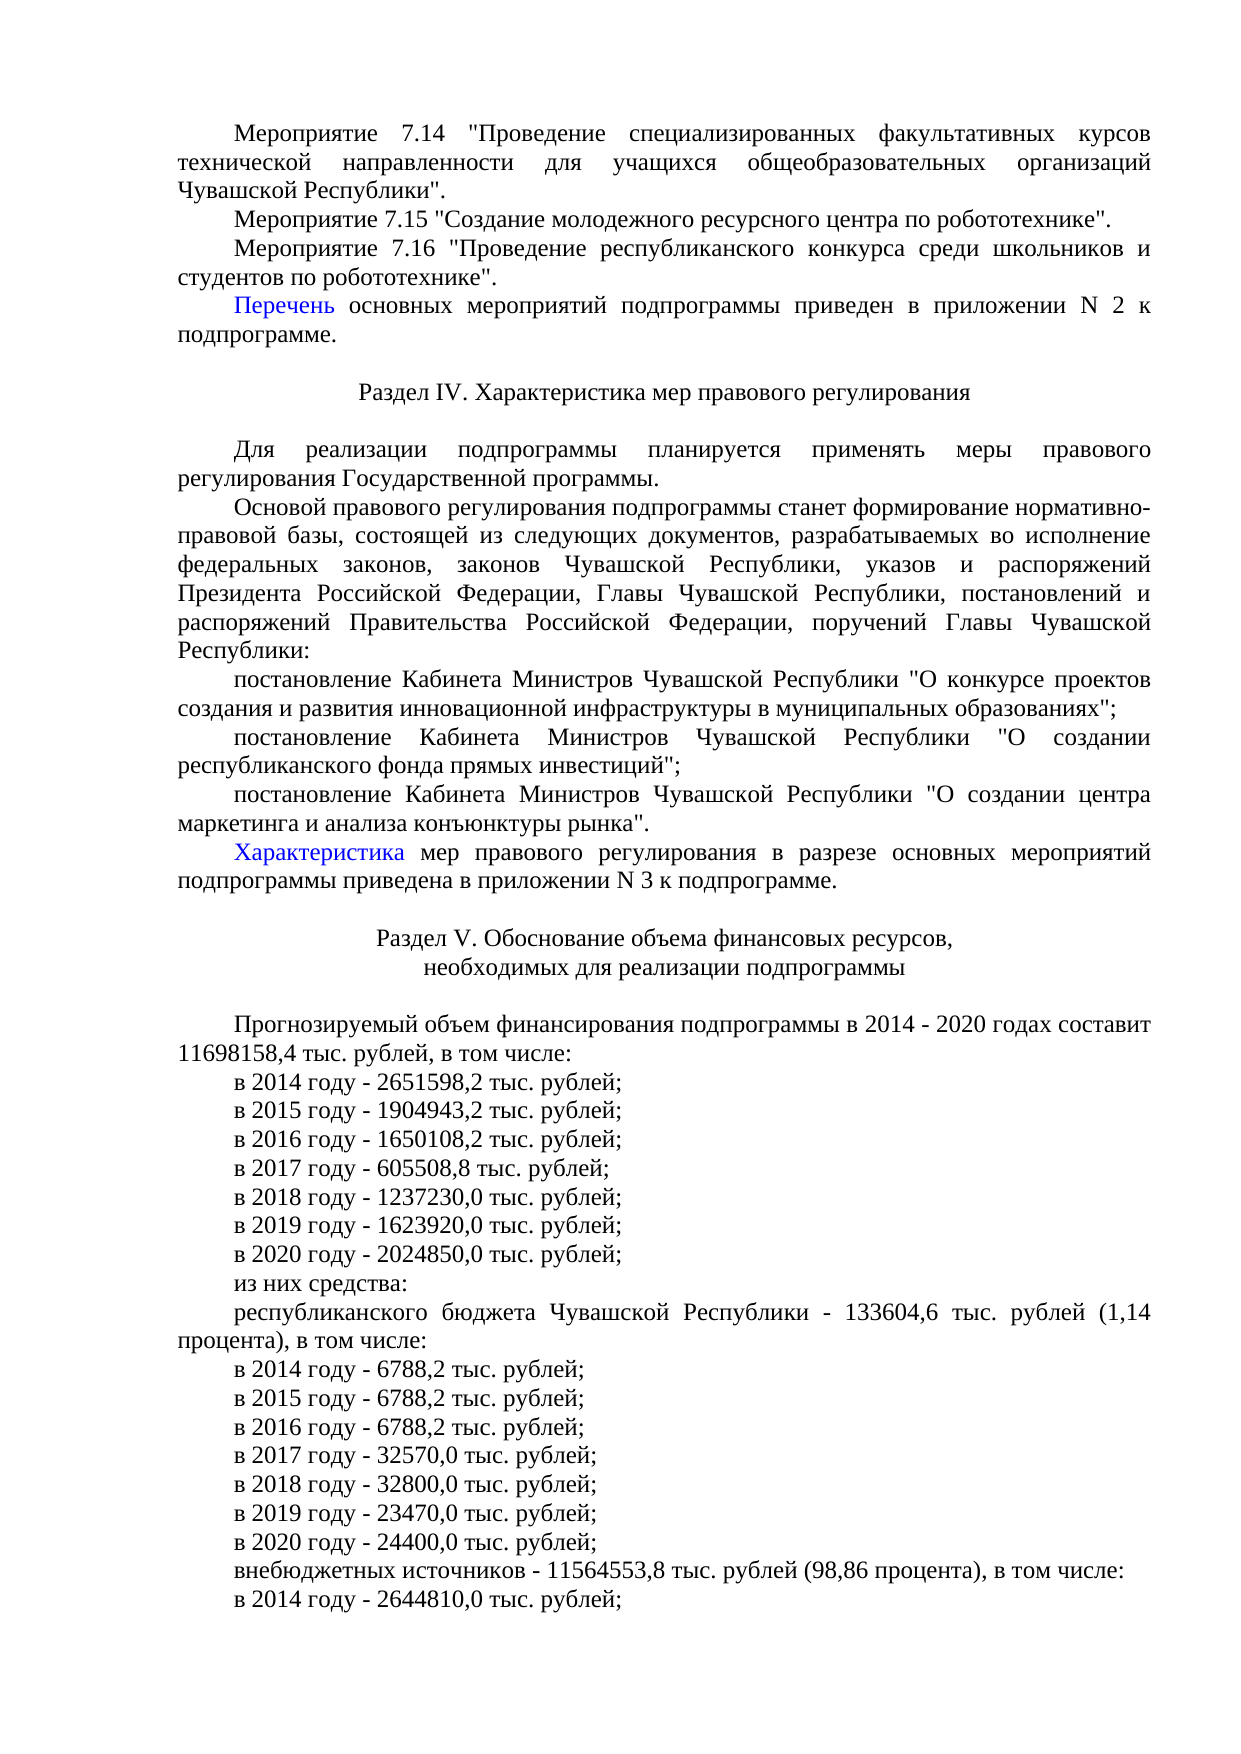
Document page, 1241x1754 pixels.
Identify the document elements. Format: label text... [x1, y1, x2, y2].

text Основой правового регулирования подпрограммы станет формирование нормативно-правовой базы, состоящей из следующих документов, разрабатываемых во исполнение федеральных законов, законов Чувашской Республики, указов и распоряжений Президента Российской Федерации, Главы Чувашской Республики, постановлений и распоряжений Правительства Российской Федерации, поручений Главы Чувашской Республики: [177, 492, 1152, 664]
text Характеристика мер правового регулирования в разрезе основных мероприятий подпрограммы приведена в приложении N 3 к подпрограмме. [177, 837, 1152, 894]
text Мероприятие 7.16 "Проведение республиканского конкурса среди школьников и студентов по робототехнике". [177, 233, 1152, 291]
text республиканского бюджета Чувашской Республики - 133604,6 тыс. рублей (1,14 процента), в том числе: [177, 1297, 1152, 1354]
text в 2017 году - 32570,0 тыс. рублей; [177, 1441, 1152, 1469]
text из них средства: [177, 1268, 1152, 1297]
text Раздел IV. Характеристика мер правового регулирования [177, 377, 1152, 406]
text в 2019 году - 1623920,0 тыс. рублей; [177, 1211, 1152, 1239]
text в 2016 году - 1650108,2 тыс. рублей; [177, 1124, 1152, 1153]
text постановление Кабинета Министров Чувашской Республики "О конкурсе проектов создания и развития инновационной инфраструктуры в муниципальных образованиях"; [177, 664, 1152, 722]
text Мероприятие 7.14 "Проведение специализированных факультативных курсов технической направленности для учащихся общеобразовательных организаций Чувашской Республики". [177, 118, 1152, 204]
text в 2020 году - 24400,0 тыс. рублей; [177, 1527, 1152, 1556]
text Для реализации подпрограммы планируется применять меры правового регулирования Государственной программы. [177, 434, 1152, 492]
text в 2014 году - 6788,2 тыс. рублей; [177, 1354, 1152, 1383]
text внебюджетных источников - 11564553,8 тыс. рублей (98,86 процента), в том числе: [177, 1556, 1152, 1584]
text в 2015 году - 6788,2 тыс. рублей; [177, 1383, 1152, 1412]
text необходимых для реализации подпрограммы [177, 952, 1152, 981]
text в 2018 году - 1237230,0 тыс. рублей; [177, 1182, 1152, 1211]
text в 2019 году - 23470,0 тыс. рублей; [177, 1498, 1152, 1527]
text постановление Кабинета Министров Чувашской Республики "О создании центра маркетинга и анализа конъюнктуры рынка". [177, 779, 1152, 837]
text Прогнозируемый объем финансирования подпрограммы в 2014 - 2020 годах составит 11698158,4 тыс. рублей, в том числе: [177, 1009, 1152, 1067]
text постановление Кабинета Министров Чувашской Республики "О создании республиканского фонда прямых инвестиций"; [177, 722, 1152, 779]
text в 2018 году - 32800,0 тыс. рублей; [177, 1469, 1152, 1498]
text Перечень основных мероприятий подпрограммы приведен в приложении N 2 к подпрограмме. [177, 291, 1152, 348]
text Мероприятие 7.15 "Создание молодежного ресурсного центра по робототехнике". [177, 204, 1152, 233]
text в 2016 году - 6788,2 тыс. рублей; [177, 1412, 1152, 1441]
text Раздел V. Обоснование объема финансовых ресурсов, [177, 923, 1152, 952]
text в 2020 году - 2024850,0 тыс. рублей; [177, 1239, 1152, 1268]
text в 2015 году - 1904943,2 тыс. рублей; [177, 1096, 1152, 1124]
text в 2014 году - 2644810,0 тыс. рублей; [177, 1584, 1152, 1613]
text в 2014 году - 2651598,2 тыс. рублей; [177, 1067, 1152, 1096]
text в 2017 году - 605508,8 тыс. рублей; [177, 1153, 1152, 1182]
